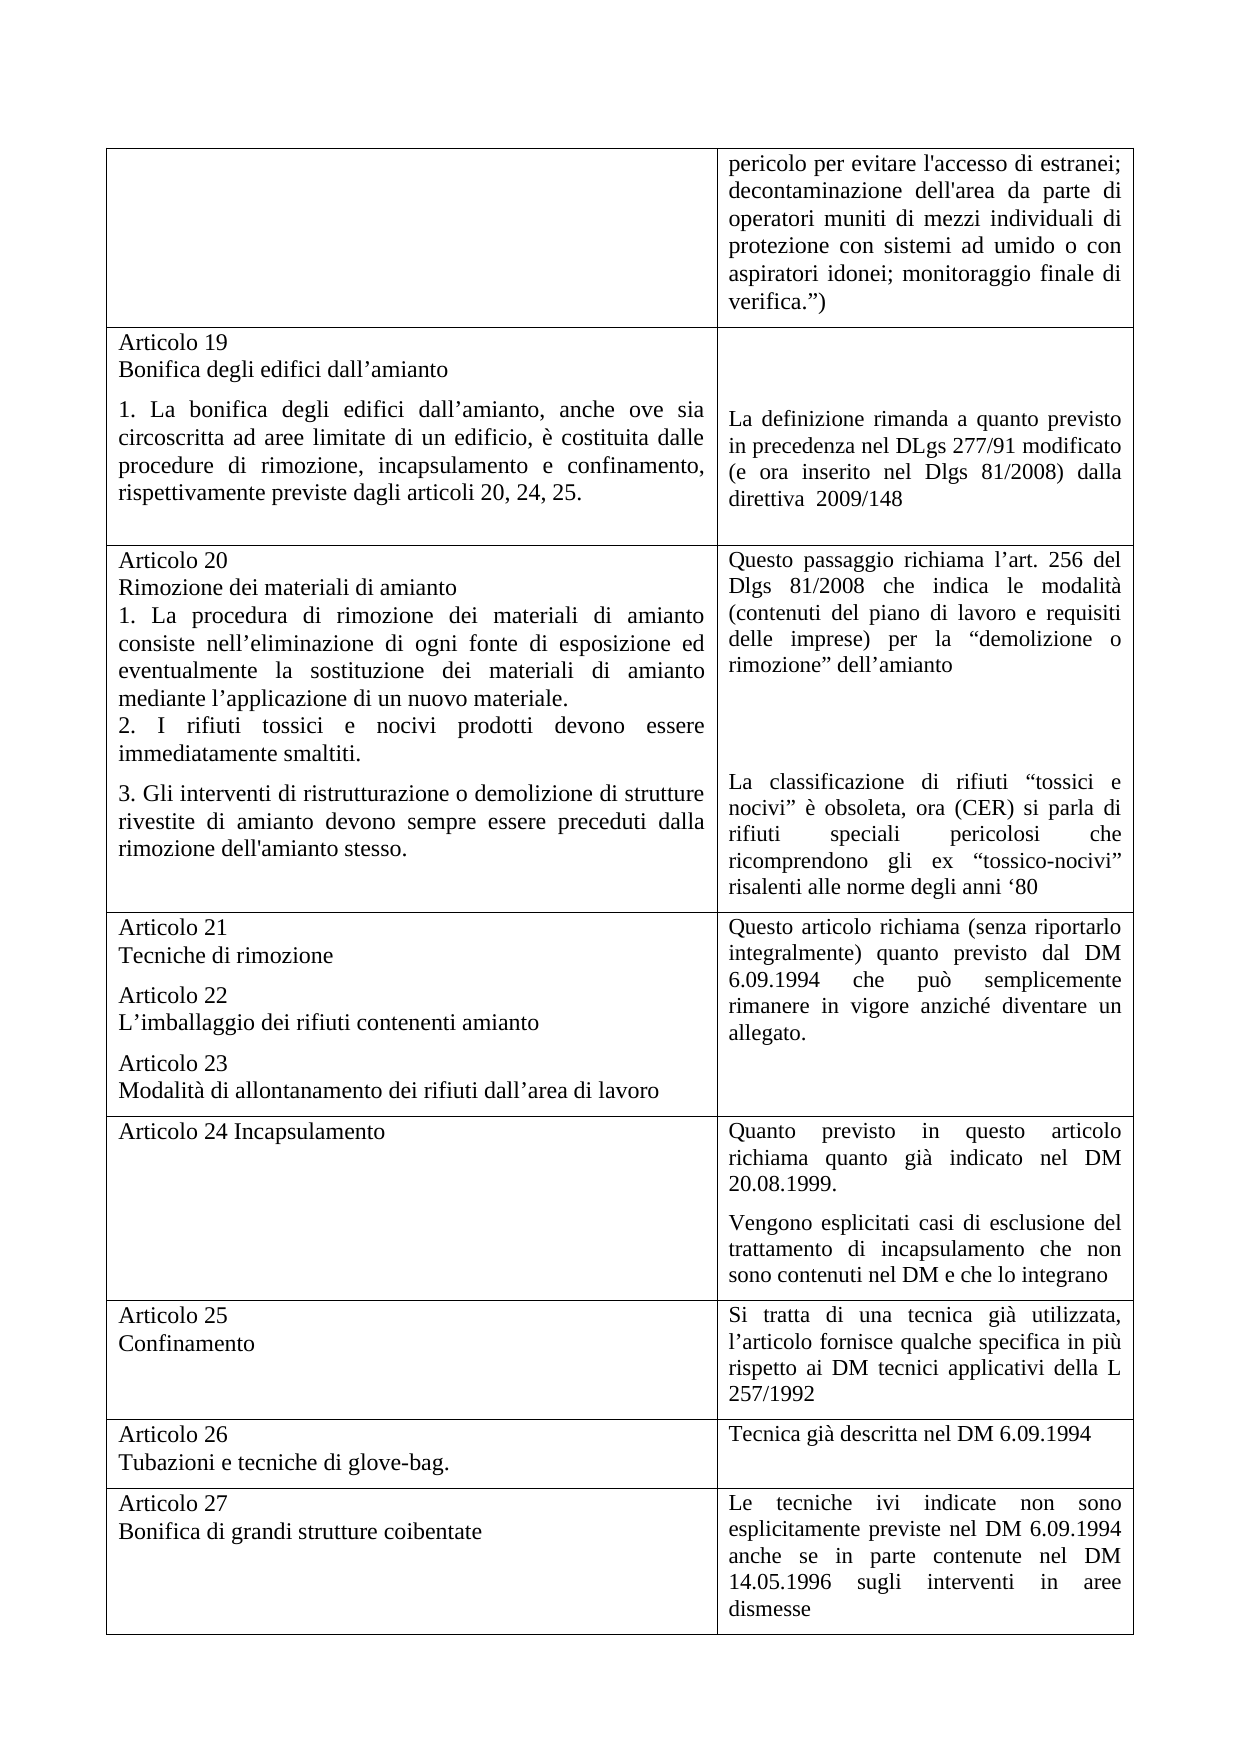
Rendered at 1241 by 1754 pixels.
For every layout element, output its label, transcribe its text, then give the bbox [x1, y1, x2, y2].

table_cell Questo articolo richiama (senza riportarlo integralmente) quanto previsto dal DM 6.09.1994 che può semplicemente rimanere in vigore anziché diventare un allegato. [718, 913, 1133, 1116]
table_cell Questo passaggio richiama l’art. 256 del Dlgs 81/2008 che indica le modalità (contenuti del piano di lavoro e requisiti delle imprese) per la “demolizione o rimozione” dell’amianto La classificazione di rifiuti “tossici e nocivi” è obsoleta, ora (CER) si parla di rifiuti speciali pericolosi che ricomprendono gli ex “tossico-nocivi” risalenti alle norme degli anni ‘80 [718, 546, 1133, 912]
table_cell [718, 149, 1133, 327]
table_cell Quanto previsto in questo articolo richiama quanto già indicato nel DM 20.08.1999. Vengono esplicitati casi di esclusione del trattamento di incapsulamento che non sono contenuti nel DM e che lo integrano [718, 1117, 1133, 1300]
table_cell Articolo 24 Incapsulamento [107, 1117, 717, 1300]
table_cell La definizione rimanda a quanto previsto in precedenza nel DLgs 277/91 modificato (e ora inserito nel Dlgs 81/2008) dalla direttiva 2009/148 [718, 328, 1133, 545]
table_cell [107, 1489, 717, 1633]
table_cell Si tratta di una tecnica già utilizzata, l’articolo fornisce qualche specifica in più rispetto ai DM tecnici applicativi della L 257/1992 [718, 1301, 1133, 1419]
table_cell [718, 1489, 1133, 1633]
table_cell Tecnica già descritta nel DM 6.09.1994 [718, 1420, 1133, 1488]
table_cell Articolo 19 Bonifica degli edifici dall’amianto 1. La bonifica degli edifici dall’amianto, anche ove sia circoscritta ad aree limitate di un edificio, è costituita dalle procedure di rimozione, incapsulamento e confinamento, rispettivamente previste dagli articoli 20, 24, 25. [107, 328, 717, 545]
table_cell Articolo 20 Rimozione dei materiali di amianto 1. La procedura di rimozione dei materiali di amianto consiste nell’eliminazione di ogni fonte di esposizione ed eventualmente la sostituzione dei materiali di amianto mediante l’applicazione di un nuovo materiale. 2. I rifiuti tossici e nocivi prodotti devono essere immediatamente smaltiti. 3. Gli interventi di ristrutturazione o demolizione di strutture rivestite di amianto devono sempre essere preceduti dalla rimozione dell'amianto stesso. [107, 546, 717, 912]
table_cell Articolo 21 Tecniche di rimozione Articolo 22 L’imballaggio dei rifiuti contenenti amianto Articolo 23 Modalità di allontanamento dei rifiuti dall’area di lavoro [107, 913, 717, 1116]
table_cell Articolo 26 Tubazioni e tecniche di glove-bag. [107, 1420, 717, 1488]
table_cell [107, 149, 717, 327]
table_cell Articolo 25 Confinamento [107, 1301, 717, 1419]
